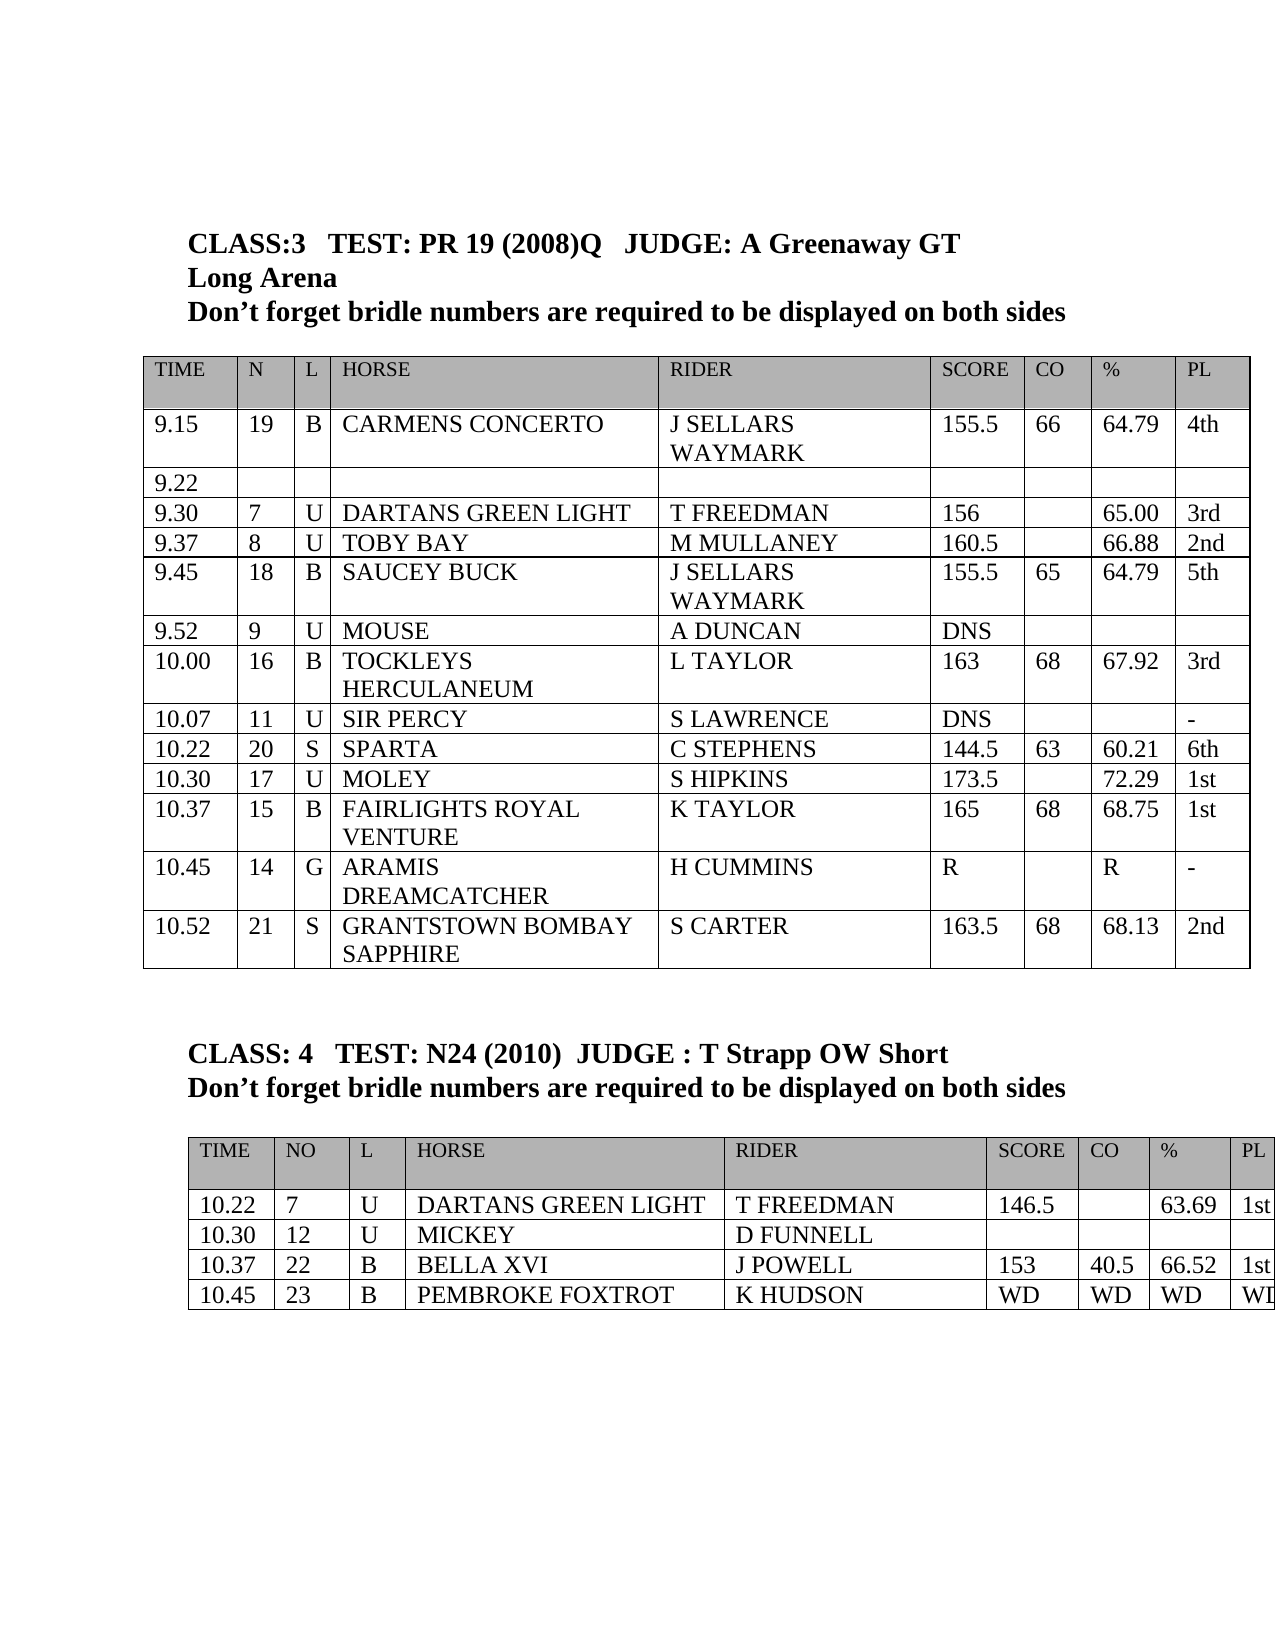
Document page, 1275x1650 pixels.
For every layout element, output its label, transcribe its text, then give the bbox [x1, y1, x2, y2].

table_cell 165 [931, 794, 1024, 851]
table_header TIME [144, 357, 237, 408]
table_cell 155.5 [931, 410, 1024, 467]
table_header NO [275, 1138, 349, 1189]
table_cell [331, 468, 658, 497]
table_cell U [350, 1220, 405, 1249]
table_cell MICKEY [406, 1220, 724, 1249]
table_cell [1025, 616, 1091, 645]
table_cell 10.37 [144, 794, 237, 851]
table_cell CARMENS CONCERTO [331, 410, 658, 467]
table_cell 68 [1025, 911, 1091, 968]
table_header HORSE [406, 1138, 724, 1189]
table_cell U [350, 1190, 405, 1219]
text Don’t forget bridle numbers are required to be displayed on both sides [187, 294, 1087, 327]
table_cell 14 [238, 852, 294, 910]
table_cell [1079, 1190, 1149, 1219]
table_header CO [1079, 1138, 1149, 1189]
table_cell 64.79 [1092, 558, 1175, 615]
table_cell 1st [1176, 764, 1249, 793]
table_cell 20 [238, 734, 294, 763]
table_cell [1025, 528, 1091, 556]
table_cell FAIRLIGHTS ROYAL VENTURE [331, 794, 658, 851]
table_cell B [295, 646, 330, 703]
table_header PL [1176, 357, 1249, 408]
table_cell 63 [1025, 734, 1091, 763]
table_cell [1025, 704, 1091, 733]
table_cell WD [1150, 1280, 1230, 1308]
table_cell 156 [931, 498, 1024, 527]
text Long Arena [187, 260, 1087, 294]
table_cell 65 [1025, 558, 1091, 615]
table_cell 3rd [1176, 498, 1249, 527]
table_cell 64.79 [1092, 410, 1175, 467]
table_cell [1231, 1220, 1274, 1249]
table_cell S LAWRENCE [659, 704, 930, 733]
table_cell 67.92 [1092, 646, 1175, 703]
table_cell [1150, 1220, 1230, 1249]
table_cell R [1092, 852, 1175, 910]
table_cell 22 [275, 1250, 349, 1279]
table_cell SIR PERCY [331, 704, 658, 733]
table_cell 10.45 [189, 1280, 274, 1308]
table_cell 40.5 [1079, 1250, 1149, 1279]
table_cell WD [1231, 1280, 1274, 1308]
table_cell SAUCEY BUCK [331, 558, 658, 615]
table_cell MOLEY [331, 764, 658, 793]
table_cell 11 [238, 704, 294, 733]
table_cell 1st [1231, 1190, 1274, 1219]
table_cell M MULLANEY [659, 528, 930, 556]
table_cell SPARTA [331, 734, 658, 763]
table_cell H CUMMINS [659, 852, 930, 910]
table_cell 9.52 [144, 616, 237, 645]
table_cell MOUSE [331, 616, 658, 645]
table_cell B [350, 1280, 405, 1308]
table_cell 66.52 [1150, 1250, 1230, 1279]
table_cell [238, 468, 294, 497]
table_header HORSE [331, 357, 658, 408]
table_cell [1176, 616, 1249, 645]
table_cell J SELLARS WAYMARK [659, 558, 930, 615]
table_cell 163 [931, 646, 1024, 703]
table_cell T FREEDMAN [659, 498, 930, 527]
table_cell PEMBROKE FOXTROT [406, 1280, 724, 1308]
table_cell 15 [238, 794, 294, 851]
table_cell 19 [238, 410, 294, 467]
table_cell 66.88 [1092, 528, 1175, 556]
table_cell WD [1079, 1280, 1149, 1308]
table_cell G [295, 852, 330, 910]
table_cell 10.37 [189, 1250, 274, 1279]
table_cell 63.69 [1150, 1190, 1230, 1219]
table_cell 3rd [1176, 646, 1249, 703]
table_cell 9.37 [144, 528, 237, 556]
table_cell 10.45 [144, 852, 237, 910]
table_cell [987, 1220, 1078, 1249]
table_cell U [295, 498, 330, 527]
text CLASS: 4 TEST: N24 (2010) JUDGE : T Strapp OW Short [187, 1036, 1087, 1070]
table_cell WD [987, 1280, 1078, 1308]
table_cell U [295, 764, 330, 793]
table_cell J SELLARS WAYMARK [659, 410, 930, 467]
table_cell B [295, 410, 330, 467]
table_header % [1092, 357, 1175, 408]
table_cell C STEPHENS [659, 734, 930, 763]
table_cell TOBY BAY [331, 528, 658, 556]
table_cell 60.21 [1092, 734, 1175, 763]
table_cell 6th [1176, 734, 1249, 763]
table_cell 16 [238, 646, 294, 703]
table_cell TOCKLEYS HERCULANEUM [331, 646, 658, 703]
table_cell ARAMIS DREAMCATCHER [331, 852, 658, 910]
table_cell 173.5 [931, 764, 1024, 793]
table_cell 7 [238, 498, 294, 527]
table_cell 65.00 [1092, 498, 1175, 527]
table_cell S [295, 911, 330, 968]
table_cell [1079, 1220, 1149, 1249]
table_cell 21 [238, 911, 294, 968]
table_header L [295, 357, 330, 408]
table_cell D FUNNELL [725, 1220, 986, 1249]
table_cell [1176, 468, 1249, 497]
table_cell 68.13 [1092, 911, 1175, 968]
table_header N [238, 357, 294, 408]
table_cell - [1176, 852, 1249, 910]
table_cell [931, 468, 1024, 497]
table_cell 9.45 [144, 558, 237, 615]
table_cell 146.5 [987, 1190, 1078, 1219]
table_cell DARTANS GREEN LIGHT [331, 498, 658, 527]
table_cell 144.5 [931, 734, 1024, 763]
table_cell U [295, 616, 330, 645]
table_cell 68 [1025, 646, 1091, 703]
table_header TIME [189, 1138, 274, 1189]
table_cell 12 [275, 1220, 349, 1249]
table_cell 2nd [1176, 911, 1249, 968]
table_cell U [295, 704, 330, 733]
table_cell K TAYLOR [659, 794, 930, 851]
table_header L [350, 1138, 405, 1189]
table_cell 72.29 [1092, 764, 1175, 793]
table_cell - [1176, 704, 1249, 733]
table_cell 10.22 [189, 1190, 274, 1219]
table_cell B [350, 1250, 405, 1279]
table_cell 10.30 [144, 764, 237, 793]
table_cell [1025, 852, 1091, 910]
table_cell [1025, 498, 1091, 527]
table_cell [1025, 764, 1091, 793]
text Don’t forget bridle numbers are required to be displayed on both sides [187, 1070, 1087, 1103]
table_cell 160.5 [931, 528, 1024, 556]
table_cell U [295, 528, 330, 556]
table_header PL [1231, 1138, 1274, 1189]
table_header RIDER [659, 357, 930, 408]
table_cell S CARTER [659, 911, 930, 968]
table_cell BELLA XVI [406, 1250, 724, 1279]
table_cell 68.75 [1092, 794, 1175, 851]
table_cell 10.22 [144, 734, 237, 763]
table_cell DNS [931, 616, 1024, 645]
table_cell [659, 468, 930, 497]
table_cell [295, 468, 330, 497]
table_cell 2nd [1176, 528, 1249, 556]
table_cell 8 [238, 528, 294, 556]
table_cell 1st [1176, 794, 1249, 851]
table_cell [1092, 616, 1175, 645]
table_cell 10.52 [144, 911, 237, 968]
table_cell 9.15 [144, 410, 237, 467]
table_cell 4th [1176, 410, 1249, 467]
table_cell 10.07 [144, 704, 237, 733]
table_cell 163.5 [931, 911, 1024, 968]
table_cell B [295, 558, 330, 615]
table_cell 5th [1176, 558, 1249, 615]
table_cell J POWELL [725, 1250, 986, 1279]
table_cell 10.30 [189, 1220, 274, 1249]
table_cell [1092, 468, 1175, 497]
table_header CO [1025, 357, 1091, 408]
table_cell 9 [238, 616, 294, 645]
table_cell R [931, 852, 1024, 910]
table_cell DNS [931, 704, 1024, 733]
table_cell 9.30 [144, 498, 237, 527]
table_cell 23 [275, 1280, 349, 1308]
table_cell 18 [238, 558, 294, 615]
table_cell 66 [1025, 410, 1091, 467]
table_cell K HUDSON [725, 1280, 986, 1308]
table_header % [1150, 1138, 1230, 1189]
table_cell B [295, 794, 330, 851]
table_cell S HIPKINS [659, 764, 930, 793]
table_cell T FREEDMAN [725, 1190, 986, 1219]
table_cell GRANTSTOWN BOMBAY SAPPHIRE [331, 911, 658, 968]
table_header SCORE [931, 357, 1024, 408]
table_cell A DUNCAN [659, 616, 930, 645]
table_cell [1025, 468, 1091, 497]
table_cell 10.00 [144, 646, 237, 703]
table_cell L TAYLOR [659, 646, 930, 703]
table_header SCORE [987, 1138, 1078, 1189]
table_cell 155.5 [931, 558, 1024, 615]
table_cell S [295, 734, 330, 763]
table_header RIDER [725, 1138, 986, 1189]
table_cell DARTANS GREEN LIGHT [406, 1190, 724, 1219]
table_cell 7 [275, 1190, 349, 1219]
table_cell 17 [238, 764, 294, 793]
text CLASS:3 TEST: PR 19 (2008)Q JUDGE: A Greenaway GT [187, 227, 1087, 260]
table_cell 1st [1231, 1250, 1274, 1279]
table_cell [1092, 704, 1175, 733]
table_cell 153 [987, 1250, 1078, 1279]
table_cell 9.22 [144, 468, 237, 497]
table_cell 68 [1025, 794, 1091, 851]
